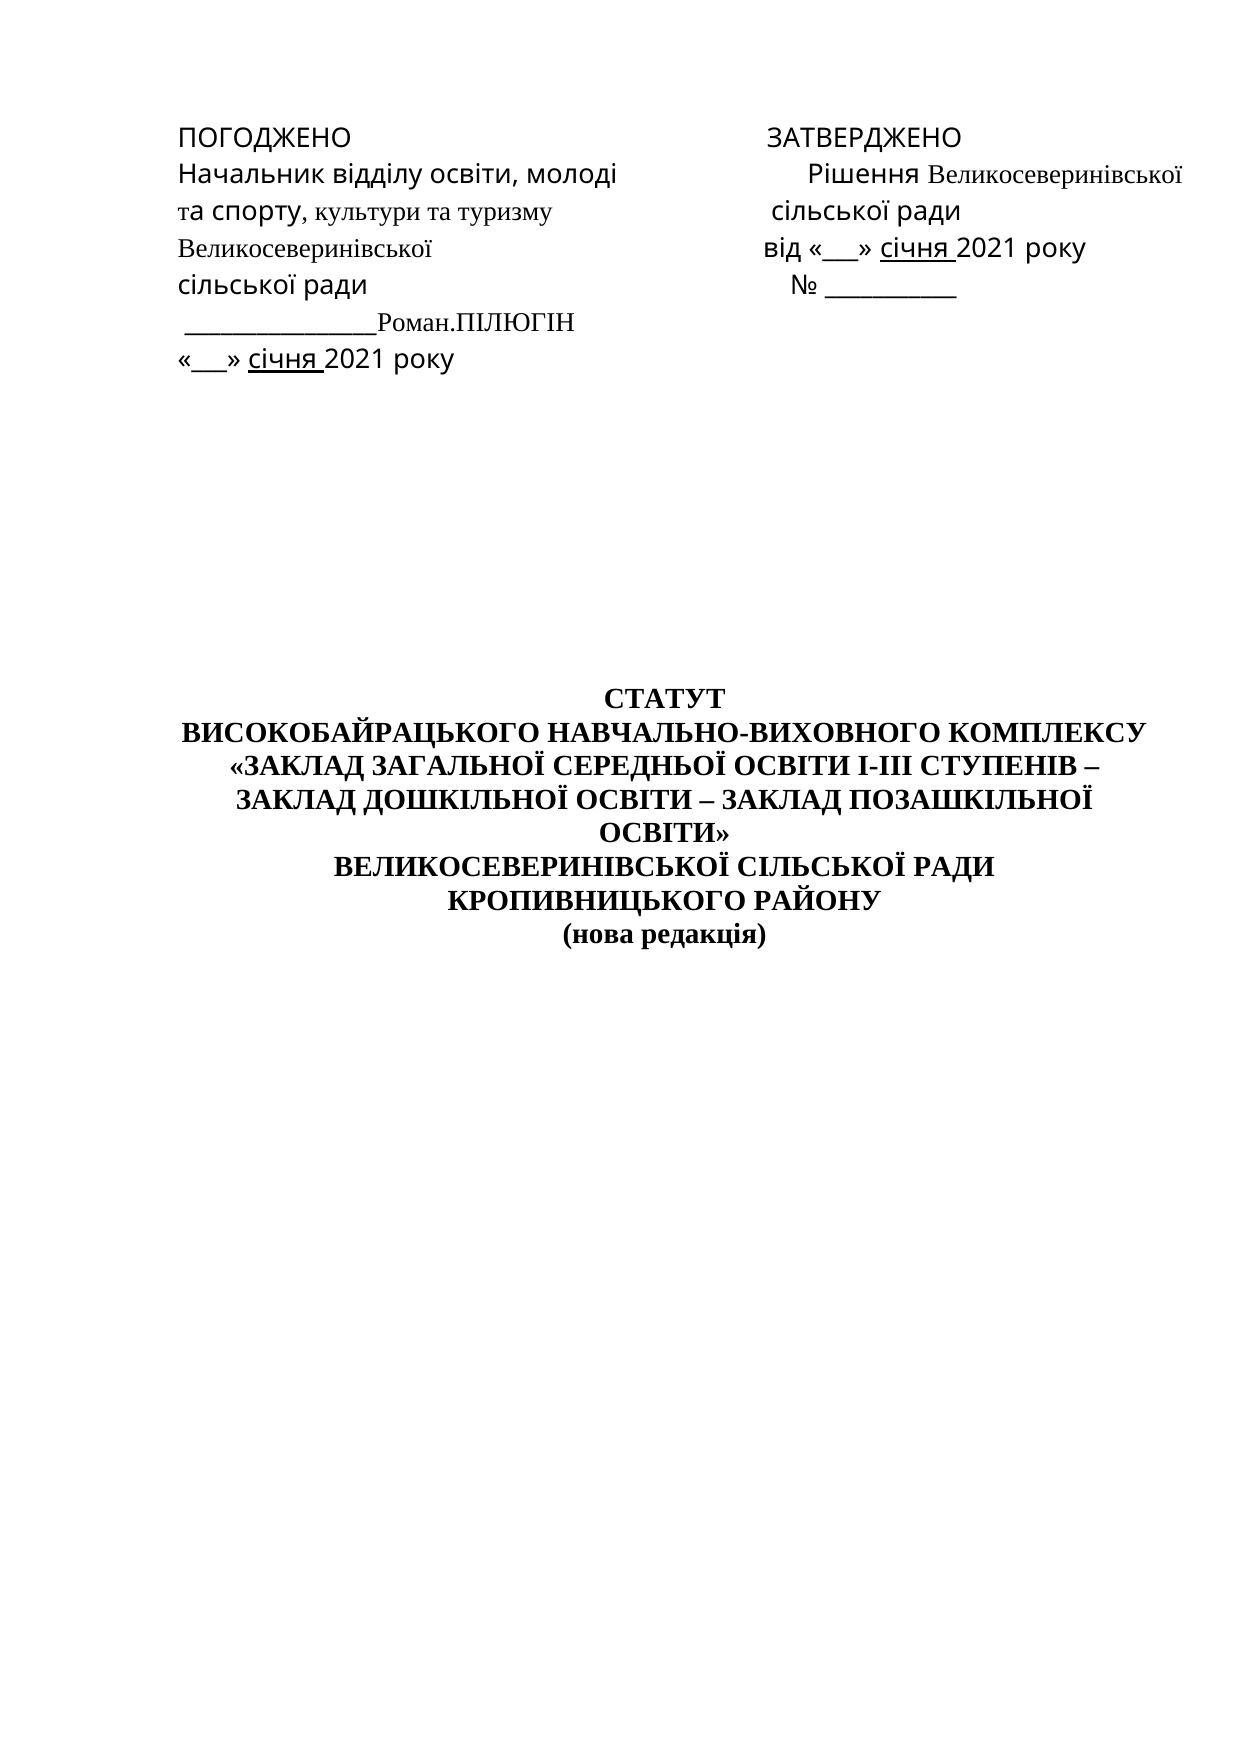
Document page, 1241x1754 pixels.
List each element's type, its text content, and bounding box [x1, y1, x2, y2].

text ВЕЛИКОСЕВЕРИНІВСЬКОЇ СІЛЬСЬКОЇ РАДИ [177, 849, 1152, 883]
text ВИСОКОБАЙРАЦЬКОГО НАВЧАЛЬНО-ВИХОВНОГО КОМПЛЕКСУ «ЗАКЛАД ЗАГАЛЬНОЇ СЕРЕДНЬОЇ ОСВІТИ І-ІІІ СТУПЕНІВ – ЗАКЛАД ДОШКІЛЬНОЇ ОСВІТИ – ЗАКЛАД ПОЗАШКІЛЬНОЇ ОСВІТИ» [177, 715, 1152, 849]
text КРОПИВНИЦЬКОГО РАЙОНУ [177, 883, 1152, 916]
text «___» січня 2021 року [177, 339, 1226, 376]
text (нова редакція) [177, 916, 1152, 950]
text Великосеверинівської від «___» січня 2021 року [177, 229, 1226, 266]
text ________________Роман.ПІЛЮГІН [177, 302, 1226, 339]
text та спорту, культури та туризму сільської ради [177, 192, 1226, 229]
text СТАТУТ [177, 681, 1152, 715]
text сільської ради № ___________ [177, 266, 1226, 302]
text Начальник відділу освіти, молоді Рішення Великосеверинівської [177, 155, 1226, 192]
text ПОГОДЖЕНО ЗАТВЕРДЖЕНО [177, 118, 1152, 155]
